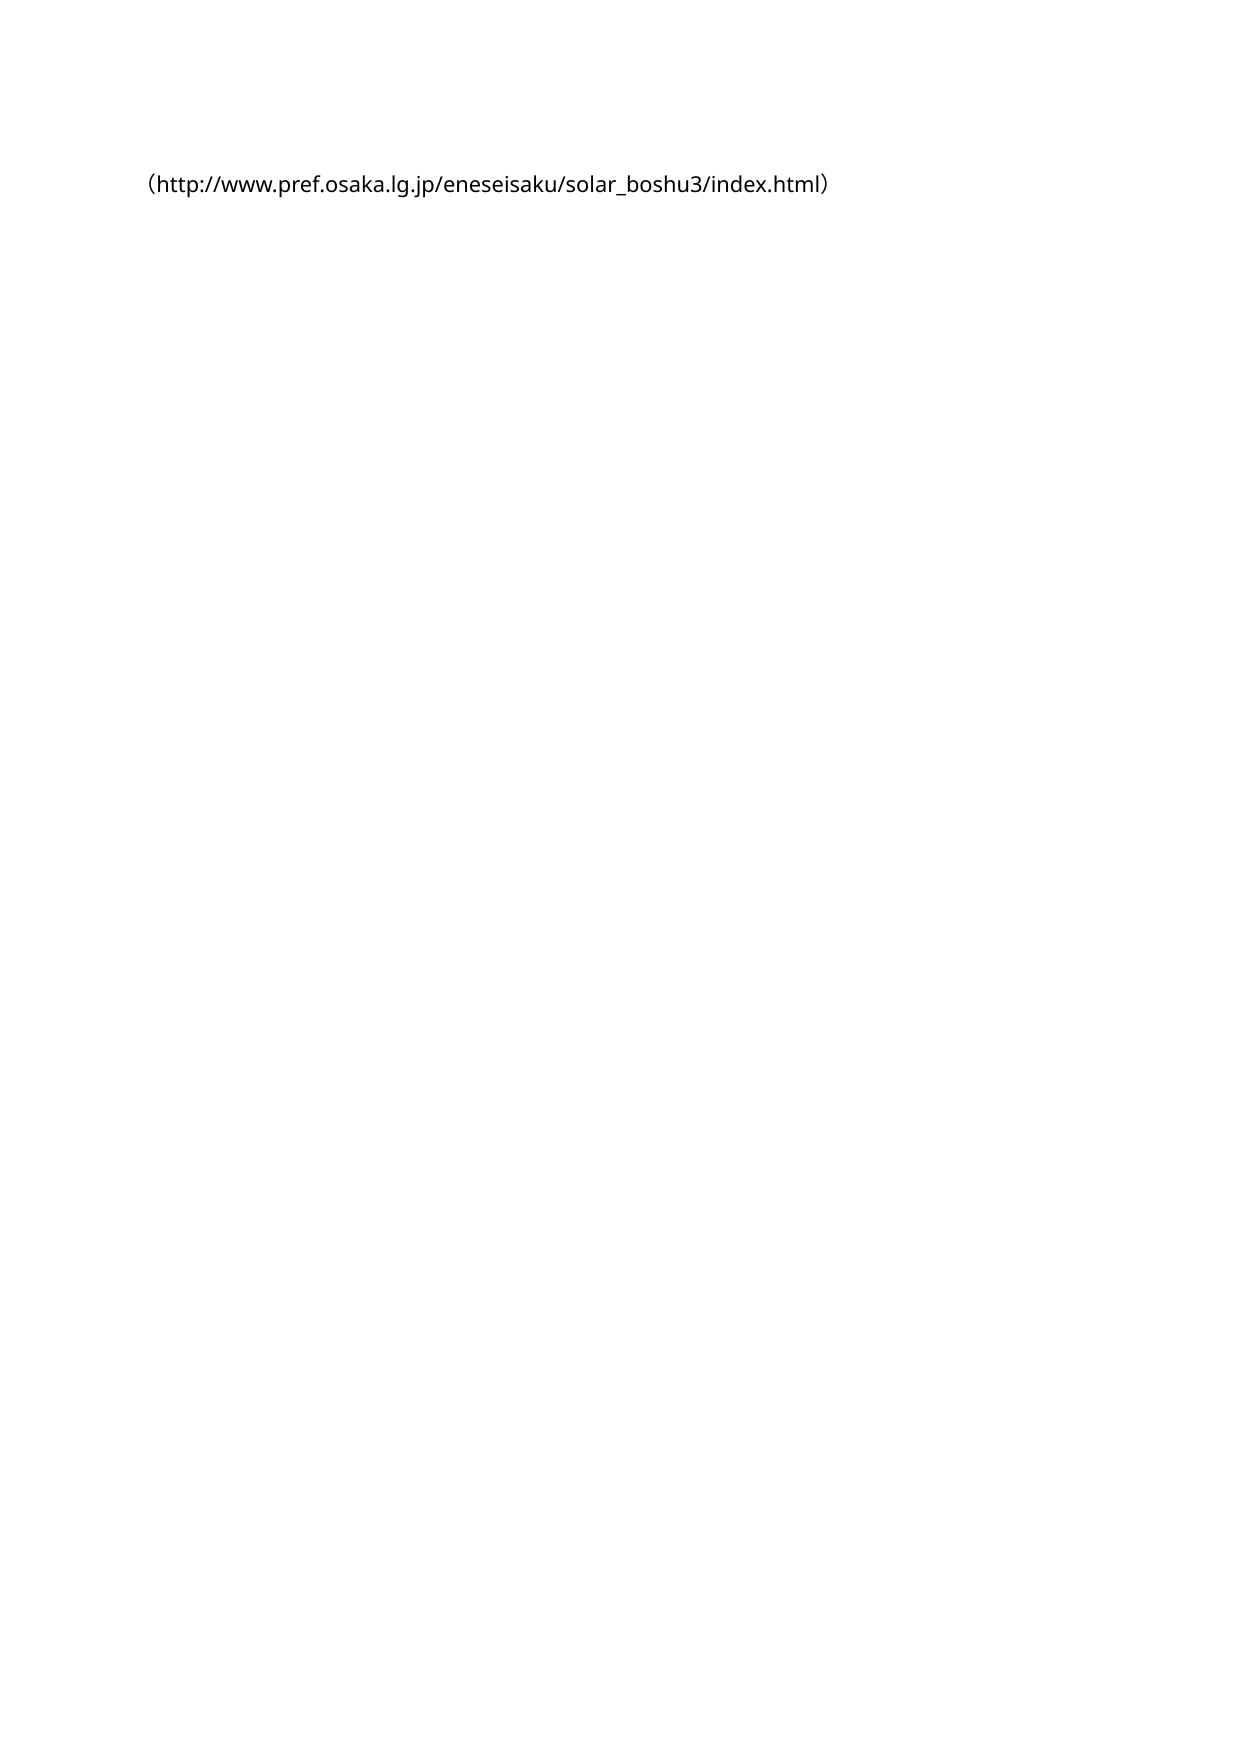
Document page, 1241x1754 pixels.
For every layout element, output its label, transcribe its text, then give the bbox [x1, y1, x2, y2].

text （http://www.pref.osaka.lg.jp/eneseisaku/solar_boshu3/index.html） [112, 164, 1106, 202]
